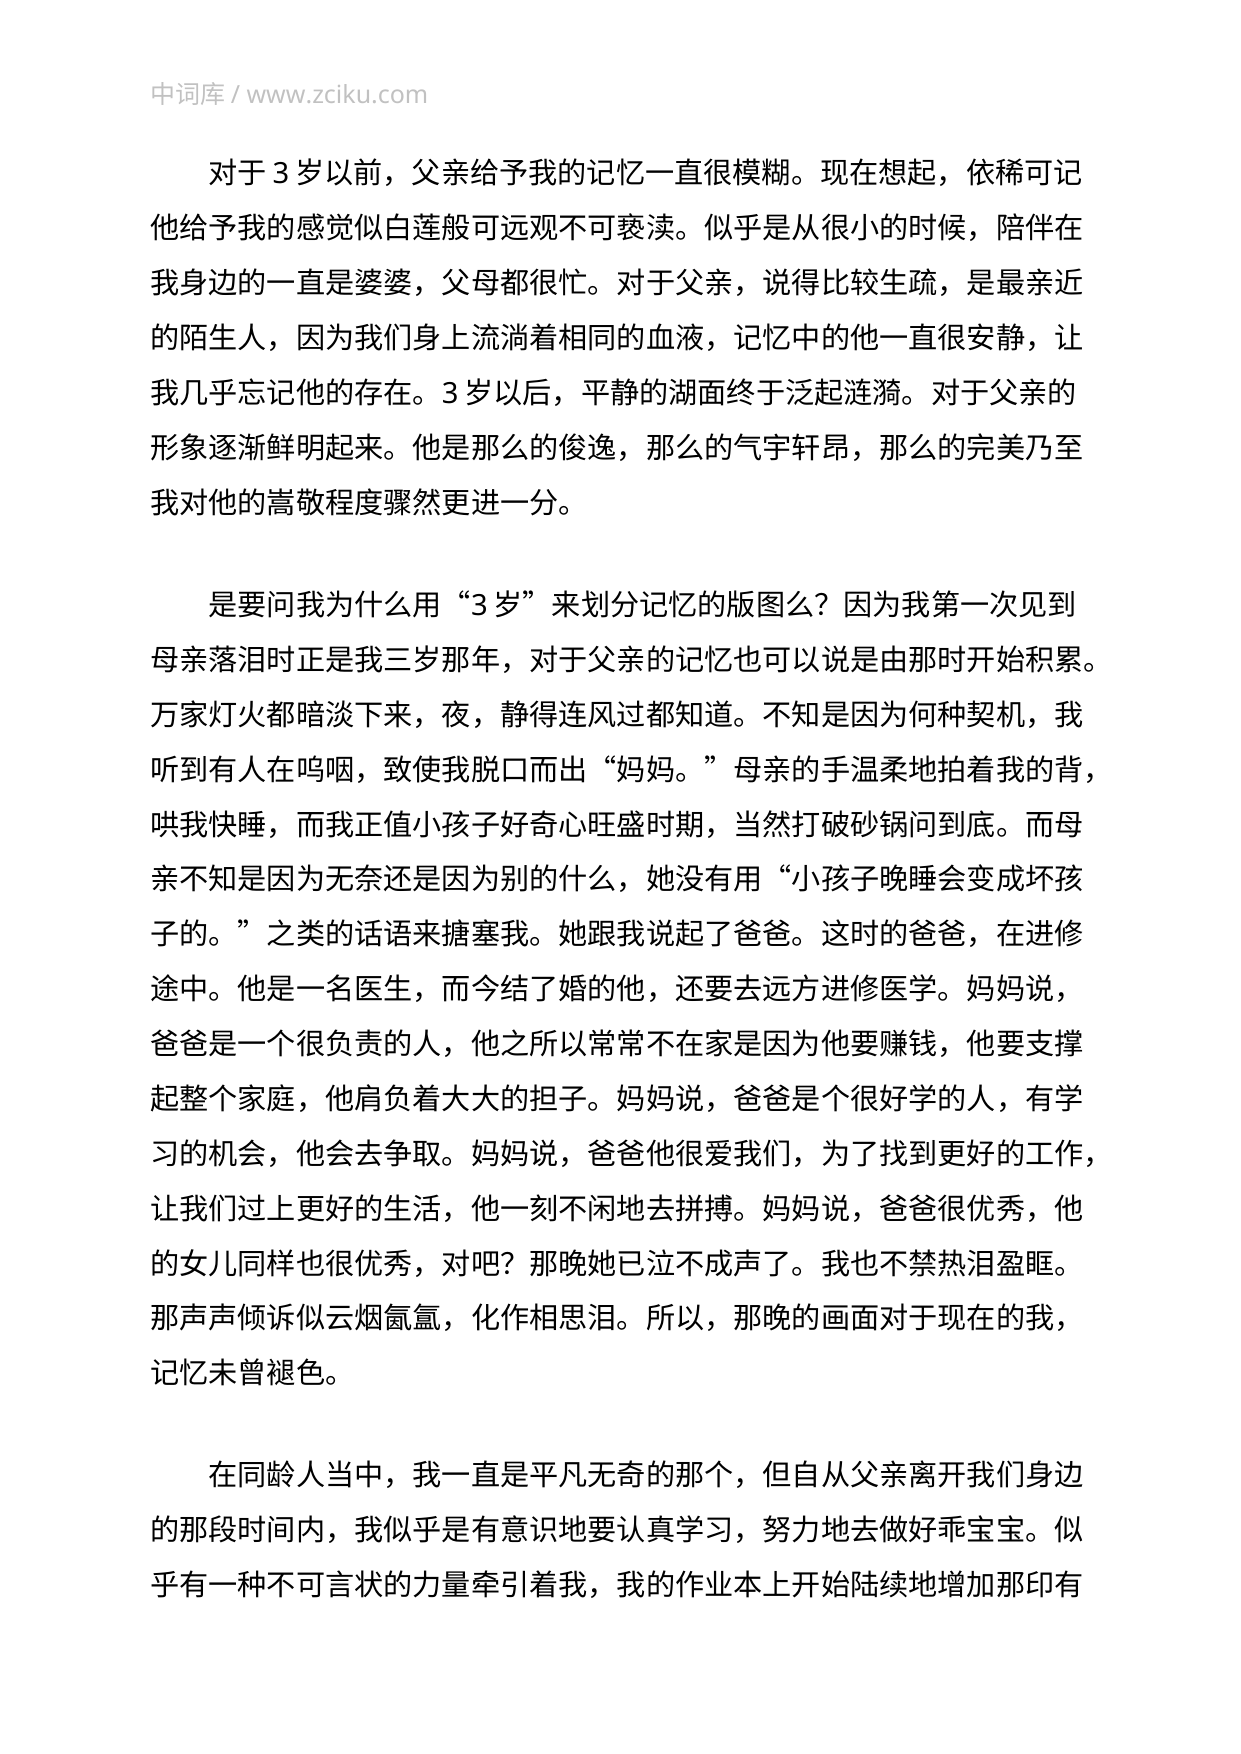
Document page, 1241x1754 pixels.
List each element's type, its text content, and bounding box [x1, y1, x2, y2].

text 是要问我为什么用“3岁”来划分记忆的版图么？因为我第一次见到母亲落泪时正是我三岁那年，对于父亲的记忆也可以说是由那时开始积累。万家灯火都暗淡下来，夜，静得连风过都知道。不知是因为何种契机，我听到有人在呜咽，致使我脱口而出“妈妈。”母亲的手温柔地拍着我的背，哄我快睡，而我正值小孩子好奇心旺盛时期，当然打破砂锅问到底。而母亲不知是因为无奈还是因为别的什么，她没有用“小孩子晚睡会变成坏孩子的。”之类的话语来搪塞我。她跟我说起了爸爸。这时的爸爸，在进修途中。他是一名医生，而今结了婚的他，还要去远方进修医学。妈妈说，爸爸是一个很负责的人，他之所以常常不在家是因为他要赚钱，他要支撑起整个家庭，他肩负着大大的担子。妈妈说，爸爸是个很好学的人，有学习的机会，他会去争取。妈妈说，爸爸他很爱我们，为了找到更好的工作，让我们过上更好的生活，他一刻不闲地去拼搏。妈妈说，爸爸很优秀，他的女儿同样也很优秀，对吧？那晚她已泣不成声了。我也不禁热泪盈眶。那声声倾诉似云烟氤氲，化作相思泪。所以，那晚的画面对于现在的我，记忆未曾褪色。 [150, 581, 1090, 1392]
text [150, 1452, 1090, 1604]
text 对于3岁以前，父亲给予我的记忆一直很模糊。现在想起，依稀可记他给予我的感觉似白莲般可远观不可亵渎。似乎是从很小的时候，陪伴在我身边的一直是婆婆，父母都很忙。对于父亲，说得比较生疏，是最亲近的陌生人，因为我们身上流淌着相同的血液，记忆中的他一直很安静，让我几乎忘记他的存在。3岁以后，平静的湖面终于泛起涟漪。对于父亲的形象逐渐鲜明起来。他是那么的俊逸，那么的气宇轩昂，那么的完美乃至我对他的嵩敬程度骤然更进一分。 [150, 150, 1090, 522]
